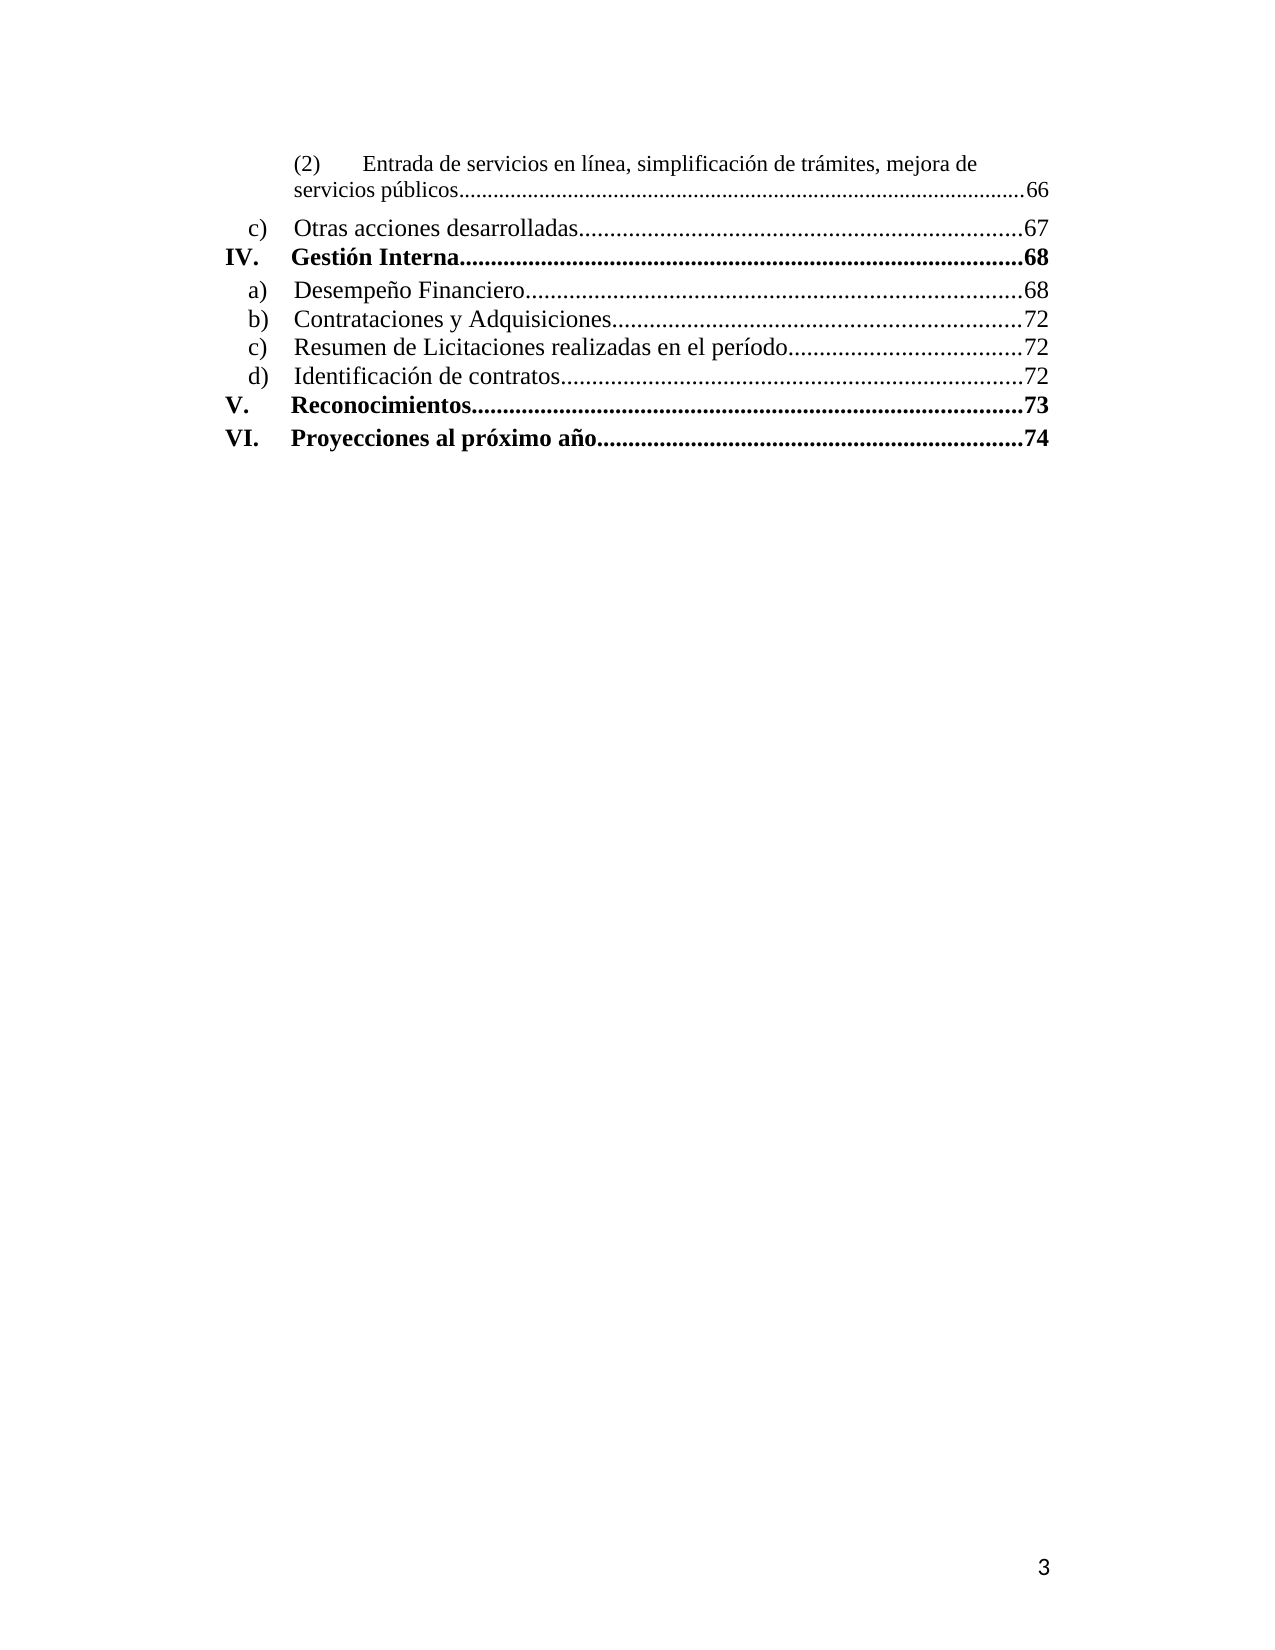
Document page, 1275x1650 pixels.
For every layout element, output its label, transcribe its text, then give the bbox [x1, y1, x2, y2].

text b) Contrataciones y Adquisiciones 72 [248, 304, 1050, 332]
text d) Identificación de contratos 72 [248, 361, 1050, 390]
text IV. Gestión Interna 68 [225, 242, 1050, 271]
text c) Otras acciones desarrolladas 67 [248, 213, 1050, 242]
text (2) Entrada de servicios en línea, simplificación de trámites, mejora de servicios públicos 66 [294, 150, 1050, 203]
text c) Resumen de Licitaciones realizadas en el período 72 [248, 332, 1050, 361]
text a) Desempeño Financiero 68 [248, 275, 1050, 304]
text VI. Proyecciones al próximo año 74 [225, 423, 1050, 452]
text V. Reconocimientos 73 [225, 390, 1050, 419]
